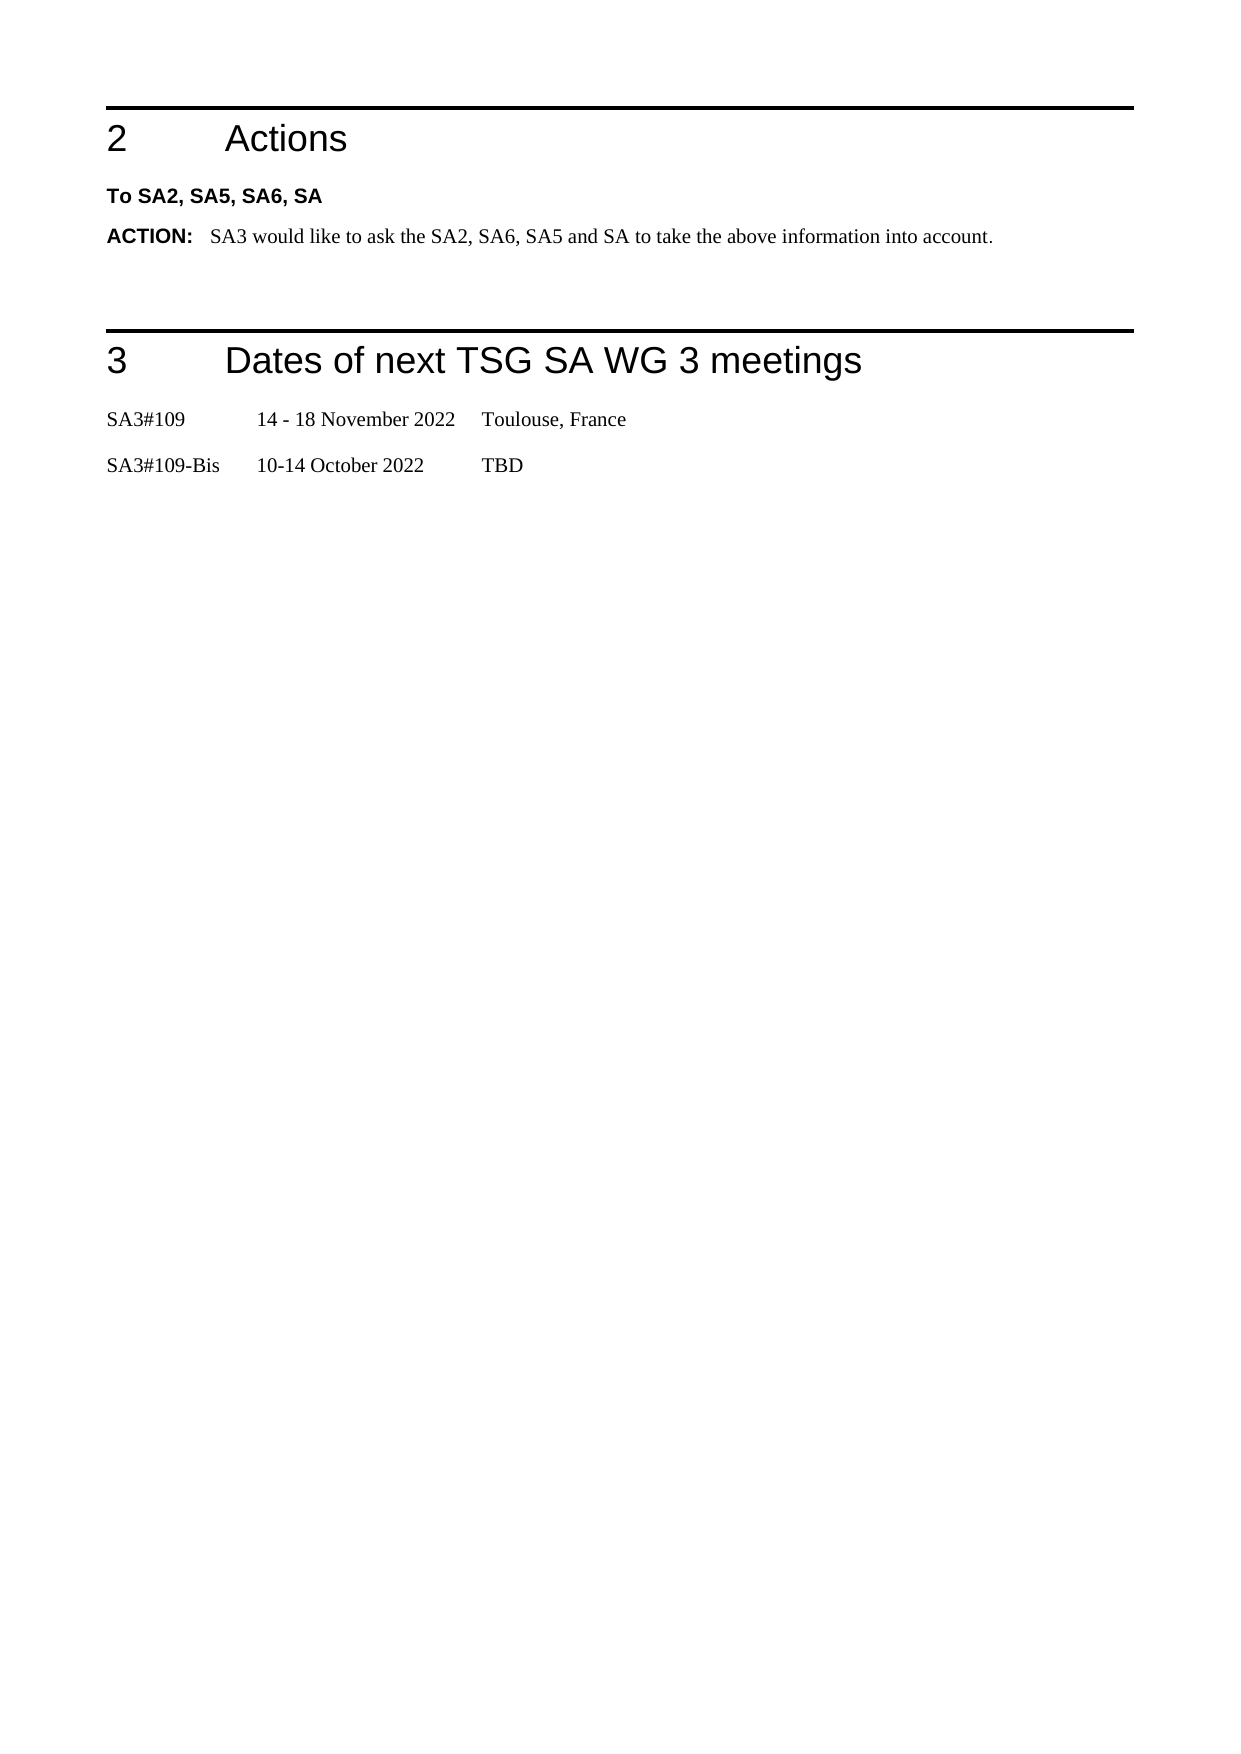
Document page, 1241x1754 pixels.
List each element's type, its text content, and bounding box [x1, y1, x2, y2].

subtitle 3 Dates of next TSG SA WG 3 meetings [106, 333, 1134, 382]
text SA3#109-Bis 10-14 October 2022 TBD [106, 453, 1134, 477]
text ACTION: SA3 would like to ask the SA2, SA6, SA5 and SA to take the above information into account. [106, 224, 1134, 248]
text SA3#109 14 - 18 November 2022 Toulouse, France [106, 407, 1134, 431]
text To SA2, SA5, SA6, SA [106, 184, 1134, 208]
subtitle 2 Actions [106, 110, 1134, 159]
